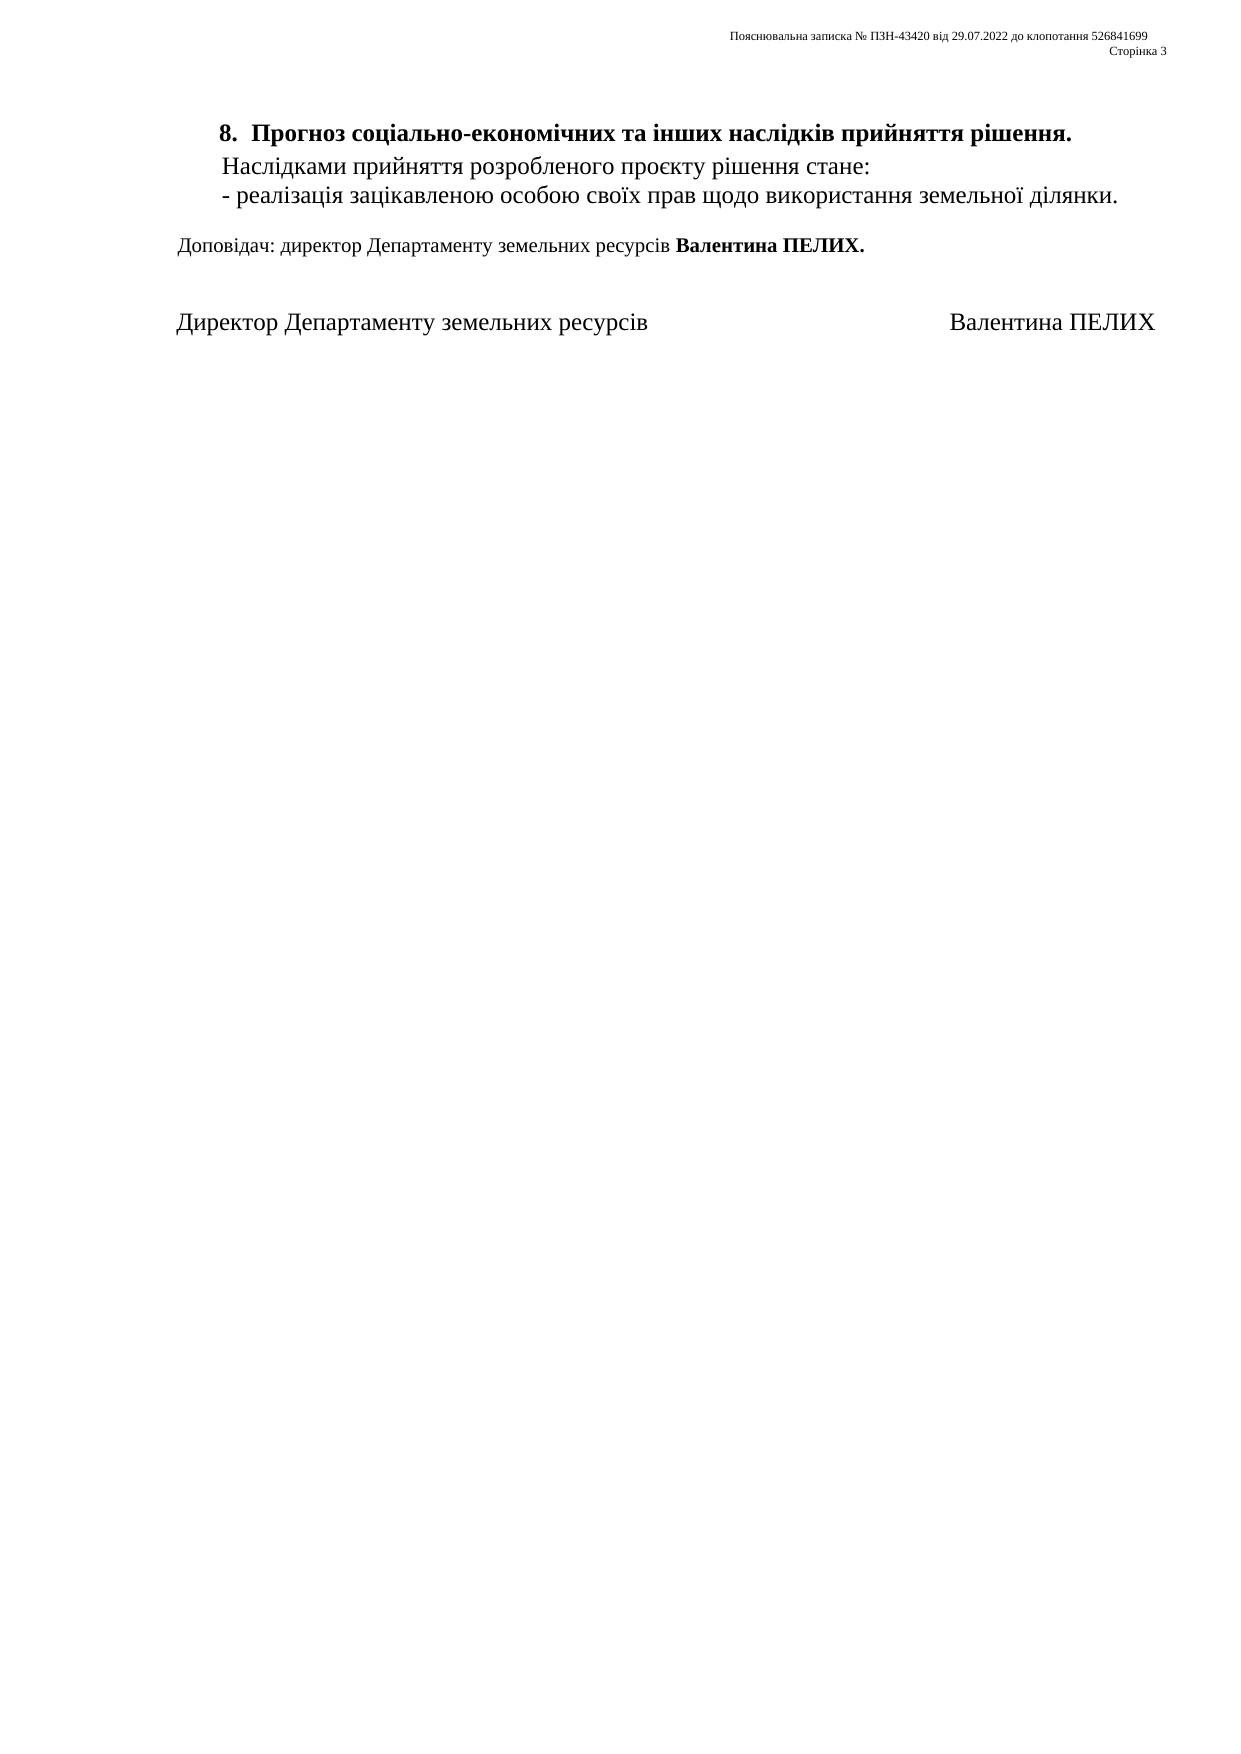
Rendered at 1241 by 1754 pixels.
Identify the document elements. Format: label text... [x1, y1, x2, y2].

text Доповідач: директор Департаменту земельних ресурсів Валентина ПЕЛИХ. [177, 233, 1166, 257]
table_header Валентина ПЕЛИХ [672, 281, 1167, 363]
list Прогноз соціально-економічних та інших наслідків прийняття рішення. [177, 118, 1166, 147]
text - реалізація зацікавленою особою своїх прав щодо використання земельної ділянки. [177, 180, 1166, 208]
text Наслідками прийняття розробленого проєкту рішення стане: [177, 151, 1166, 180]
table_header Директор Департаменту земельних ресурсів [177, 281, 672, 363]
